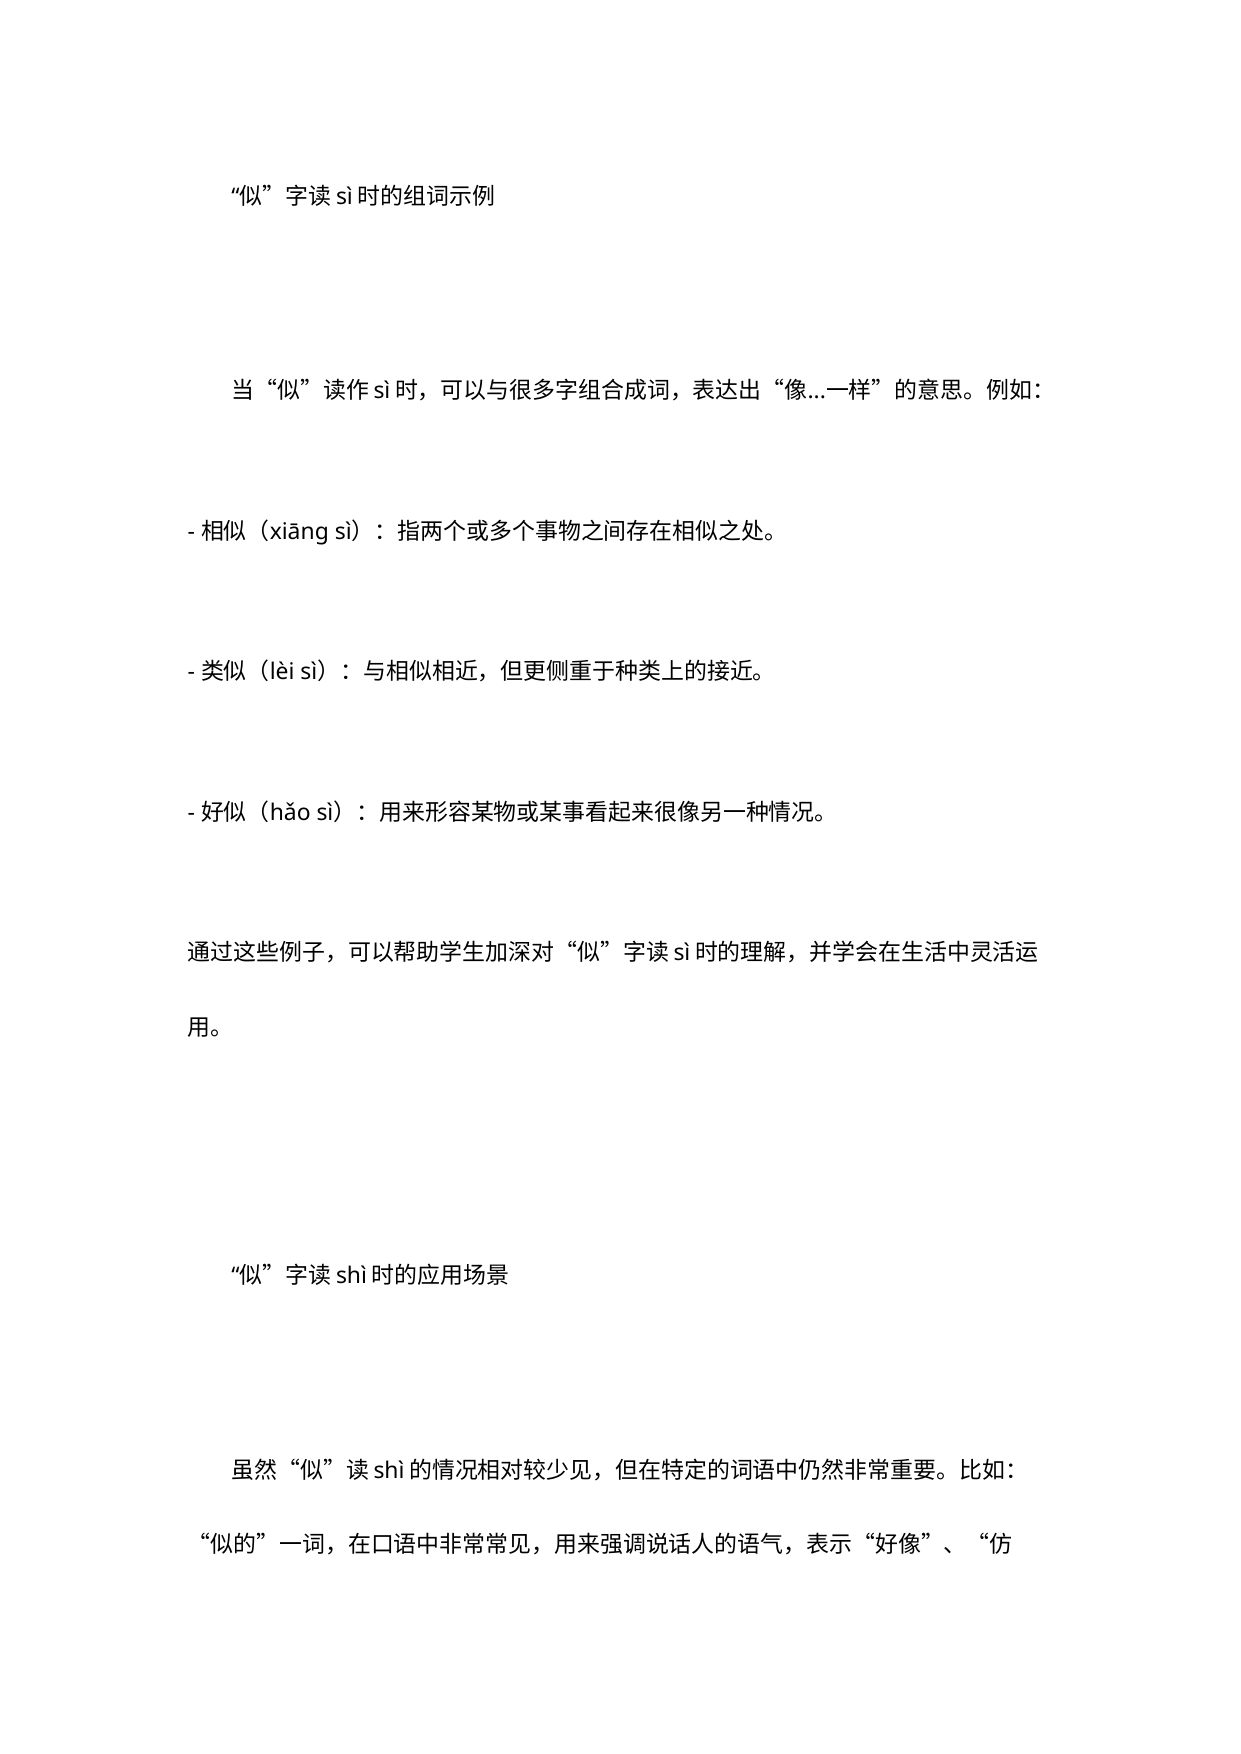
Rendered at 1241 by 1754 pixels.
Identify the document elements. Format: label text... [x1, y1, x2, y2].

text “似”字读shì时的应用场景 [187, 1241, 1053, 1306]
text “似”字读sì时的组词示例 [187, 162, 1053, 227]
text - 类似（lèi sì）：与相似相近，但更侧重于种类上的接近。 [187, 637, 1053, 702]
text 当“似”读作sì时，可以与很多字组合成词，表达出“像...一样”的意思。例如： [187, 356, 1053, 421]
text - 好似（hǎo sì）：用来形容某物或某事看起来很像另一种情况。 [187, 778, 1053, 843]
text - 相似（xiāng sì）：指两个或多个事物之间存在相似之处。 [187, 497, 1053, 562]
text 通过这些例子，可以帮助学生加深对“似”字读sì时的理解，并学会在生活中灵活运用。 [187, 918, 1053, 1058]
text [187, 1436, 1053, 1575]
